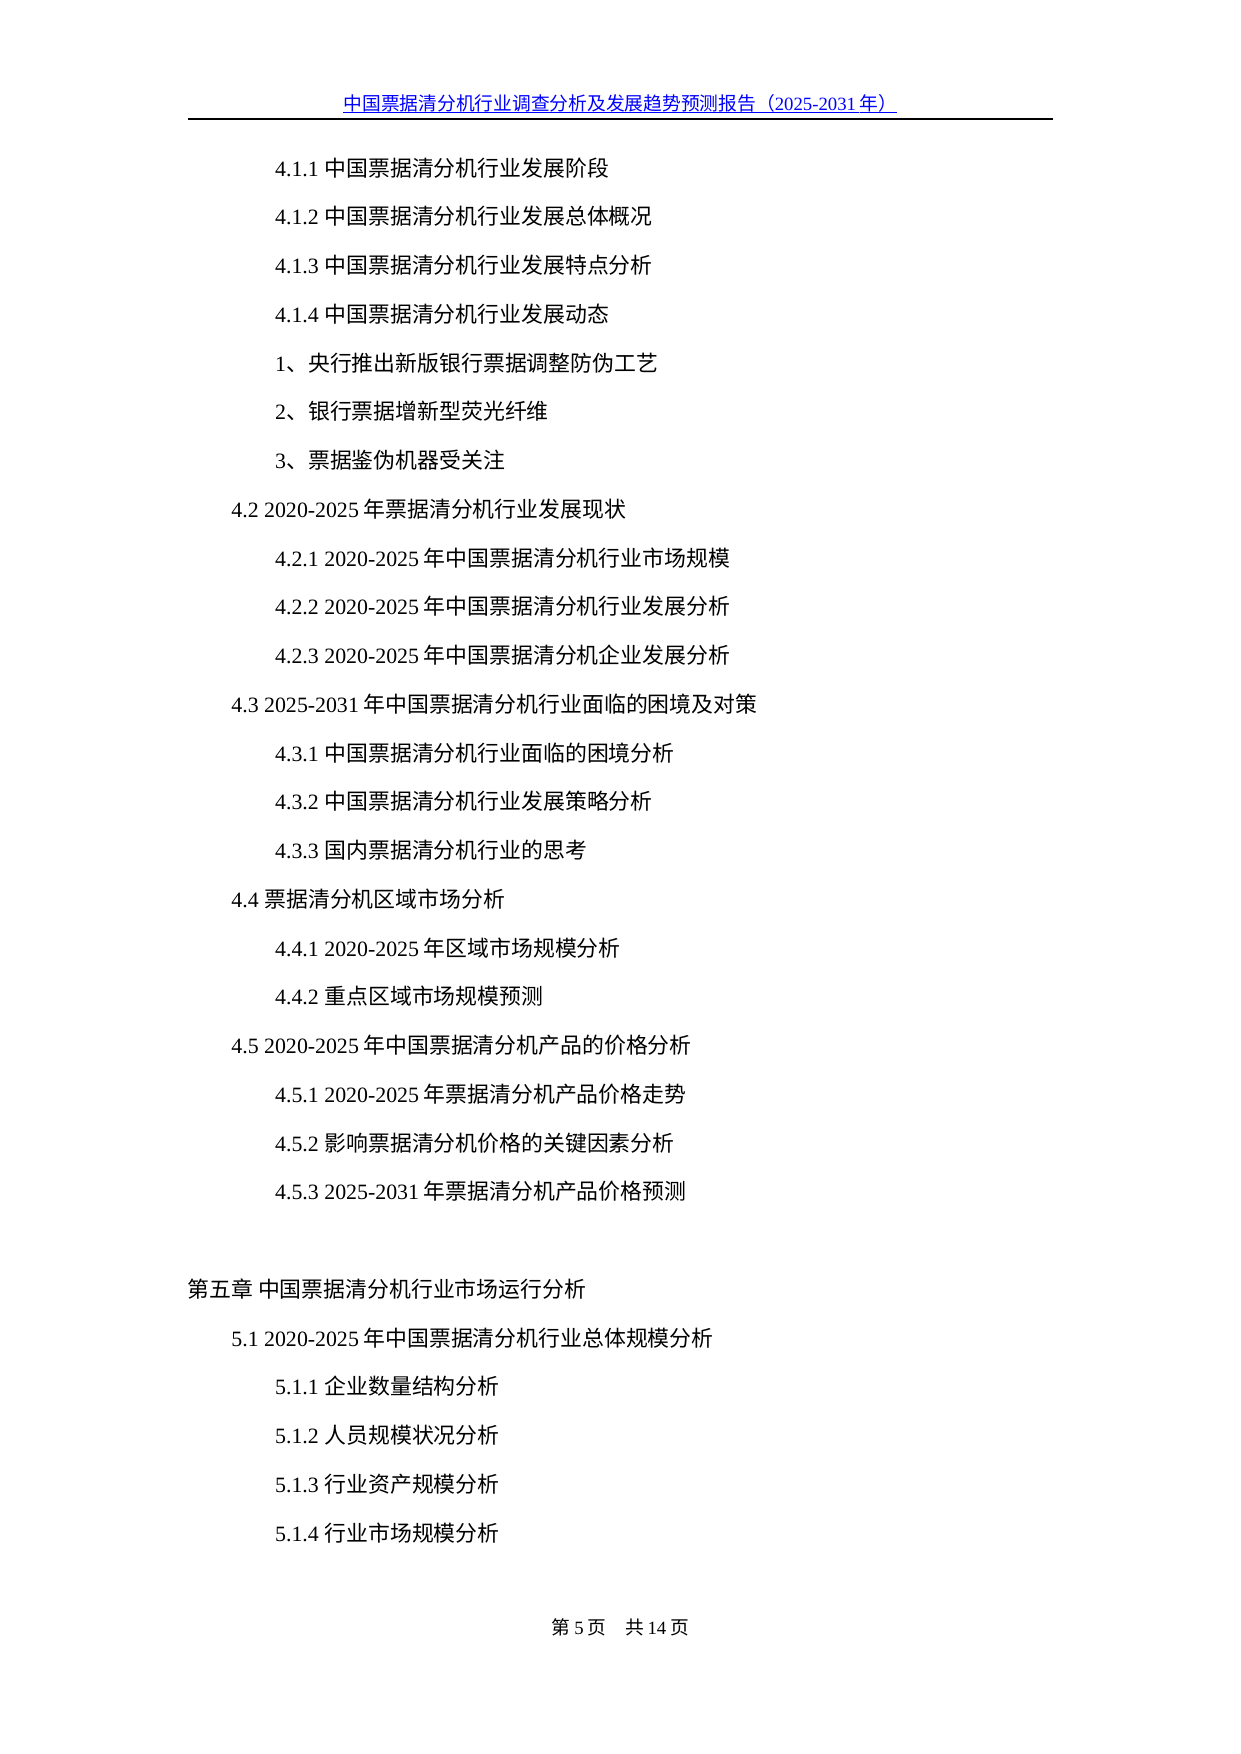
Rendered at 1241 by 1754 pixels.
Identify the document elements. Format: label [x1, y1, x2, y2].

text [187, 150, 1053, 1548]
